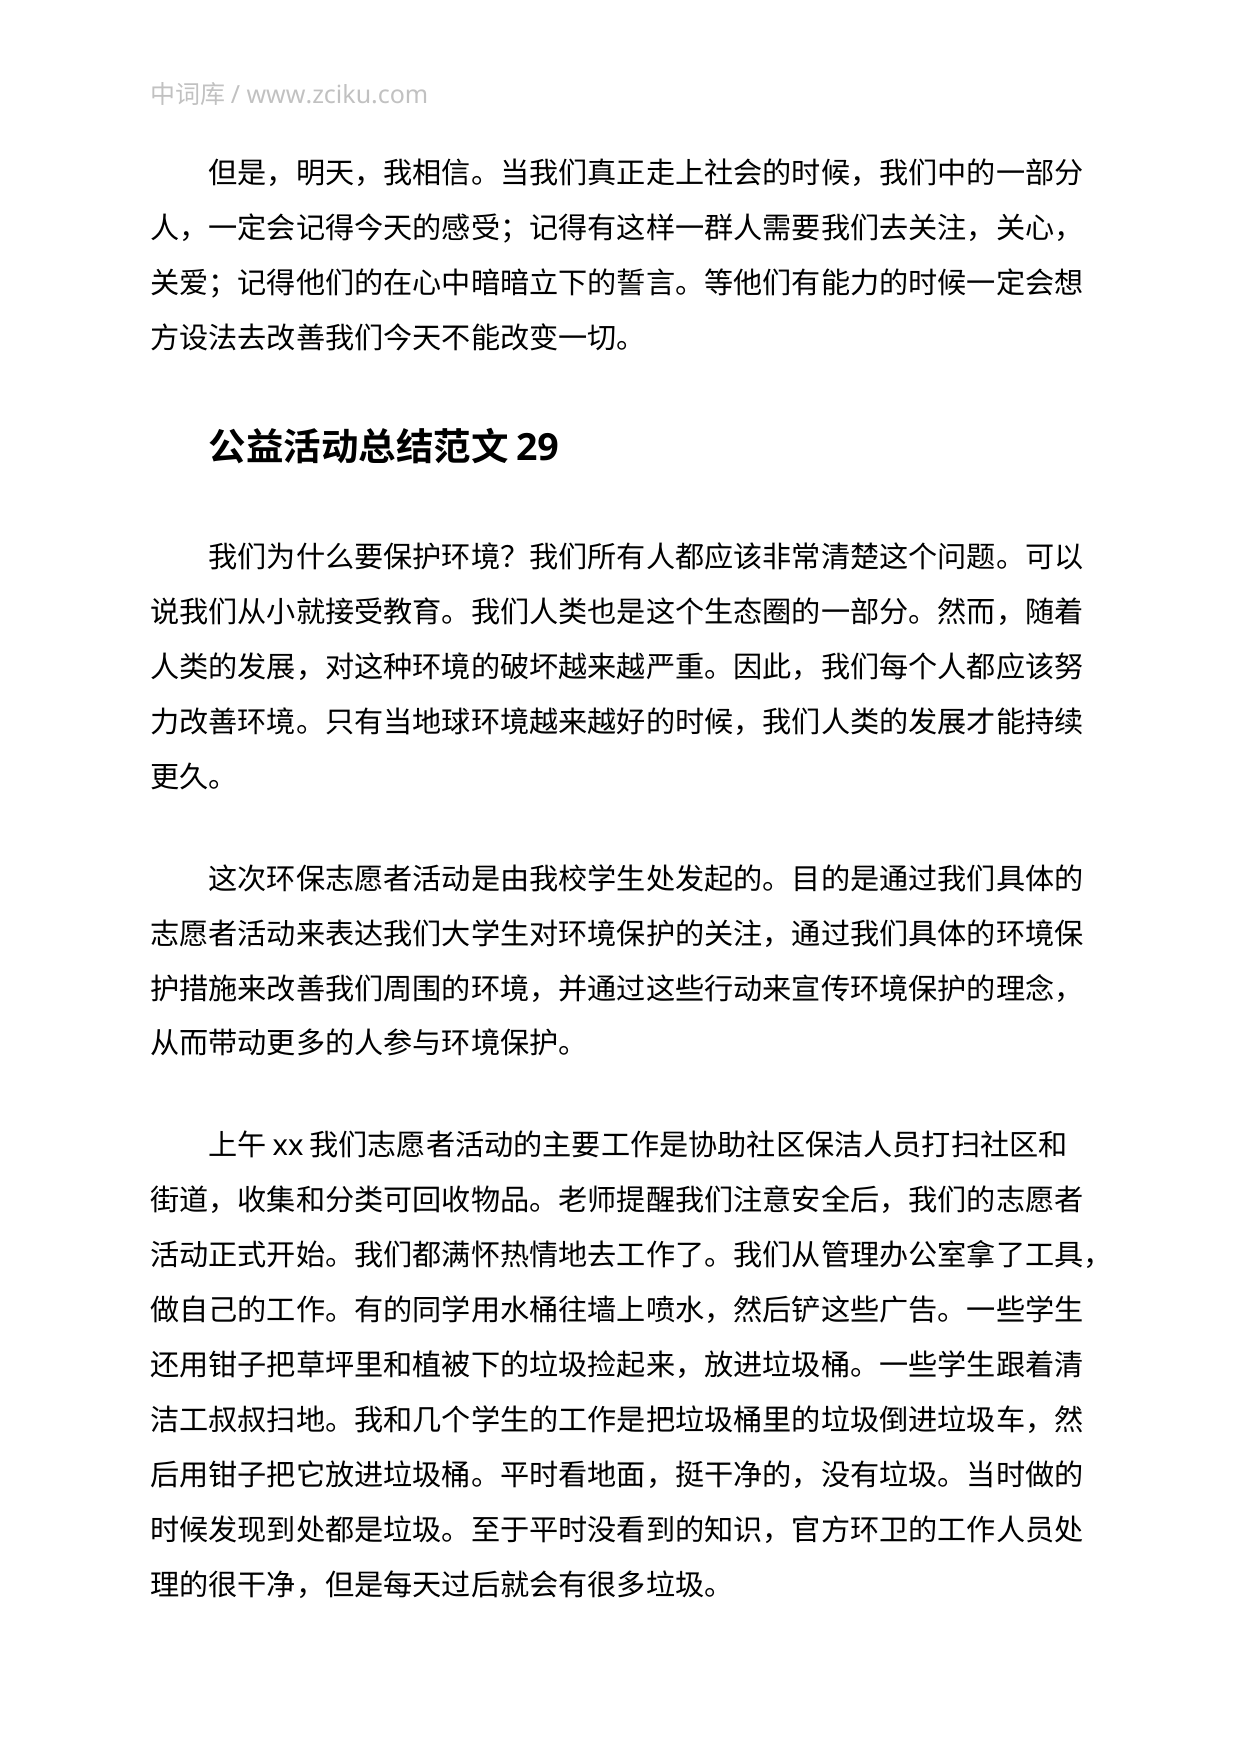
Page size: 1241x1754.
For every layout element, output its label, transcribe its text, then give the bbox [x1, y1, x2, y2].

text 公益活动总结范文29 [150, 416, 1090, 471]
text 这次环保志愿者活动是由我校学生处发起的。目的是通过我们具体的志愿者活动来表达我们大学生对环境保护的关注，通过我们具体的环境保护措施来改善我们周围的环境，并通过这些行动来宣传环境保护的理念，从而带动更多的人参与环境保护。 [150, 855, 1090, 1062]
text 但是，明天，我相信。当我们真正走上社会的时候，我们中的一部分人，一定会记得今天的感受；记得有这样一群人需要我们去关注，关心，关爱；记得他们的在心中暗暗立下的誓言。等他们有能力的时候一定会想方设法去改善我们今天不能改变一切。 [150, 150, 1090, 357]
text 上午xx我们志愿者活动的主要工作是协助社区保洁人员打扫社区和街道，收集和分类可回收物品。老师提醒我们注意安全后，我们的志愿者活动正式开始。我们都满怀热情地去工作了。我们从管理办公室拿了工具，做自己的工作。有的同学用水桶往墙上喷水，然后铲这些广告。一些学生还用钳子把草坪里和植被下的垃圾捡起来，放进垃圾桶。一些学生跟着清洁工叔叔扫地。我和几个学生的工作是把垃圾桶里的垃圾倒进垃圾车，然后用钳子把它放进垃圾桶。平时看地面，挺干净的，没有垃圾。当时做的时候发现到处都是垃圾。至于平时没看到的知识，官方环卫的工作人员处理的很干净，但是每天过后就会有很多垃圾。 [150, 1122, 1090, 1603]
text 我们为什么要保护环境？我们所有人都应该非常清楚这个问题。可以说我们从小就接受教育。我们人类也是这个生态圈的一部分。然而，随着人类的发展，对这种环境的破坏越来越严重。因此，我们每个人都应该努力改善环境。只有当地球环境越来越好的时候，我们人类的发展才能持续更久。 [150, 534, 1090, 796]
